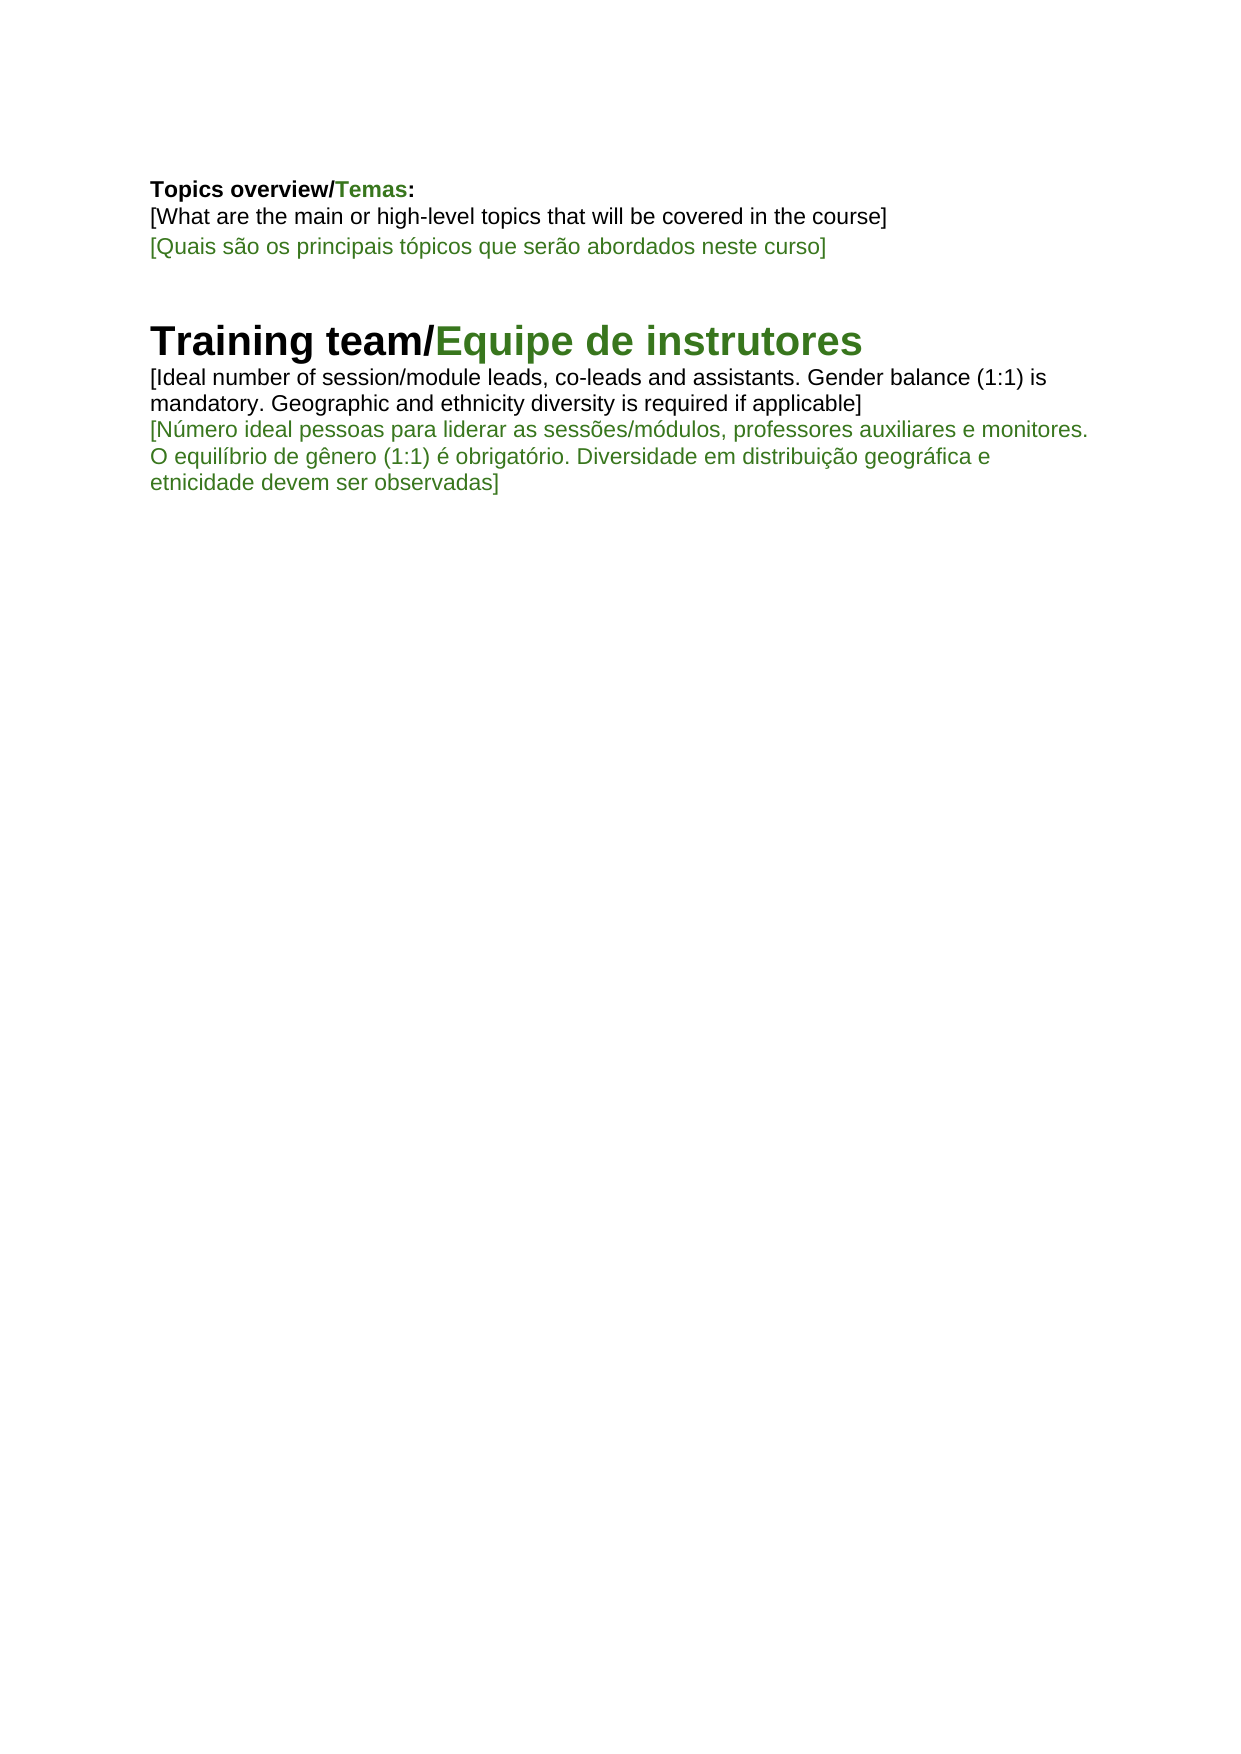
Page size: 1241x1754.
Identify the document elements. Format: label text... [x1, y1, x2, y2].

text Topics overview/Temas: [150, 176, 1090, 203]
text [Ideal number of session/module leads, co-leads and assistants. Gender balance (1:1) is mandatory. Geographic and ethnicity diversity is required if applicable] [150, 364, 1090, 416]
text [Quais são os principais tópicos que serão abordados neste curso] [150, 233, 1090, 259]
text [What are the main or high-level topics that will be covered in the course] [150, 203, 1090, 229]
text [Número ideal pessoas para liderar as sessões/módulos, professores auxiliares e monitores. O equilíbrio de gênero (1:1) é obrigatório. Diversidade em distribuição geográfica e etnicidade devem ser observadas] [150, 416, 1090, 496]
subtitle Training team/Equipe de instrutores [150, 316, 1090, 364]
